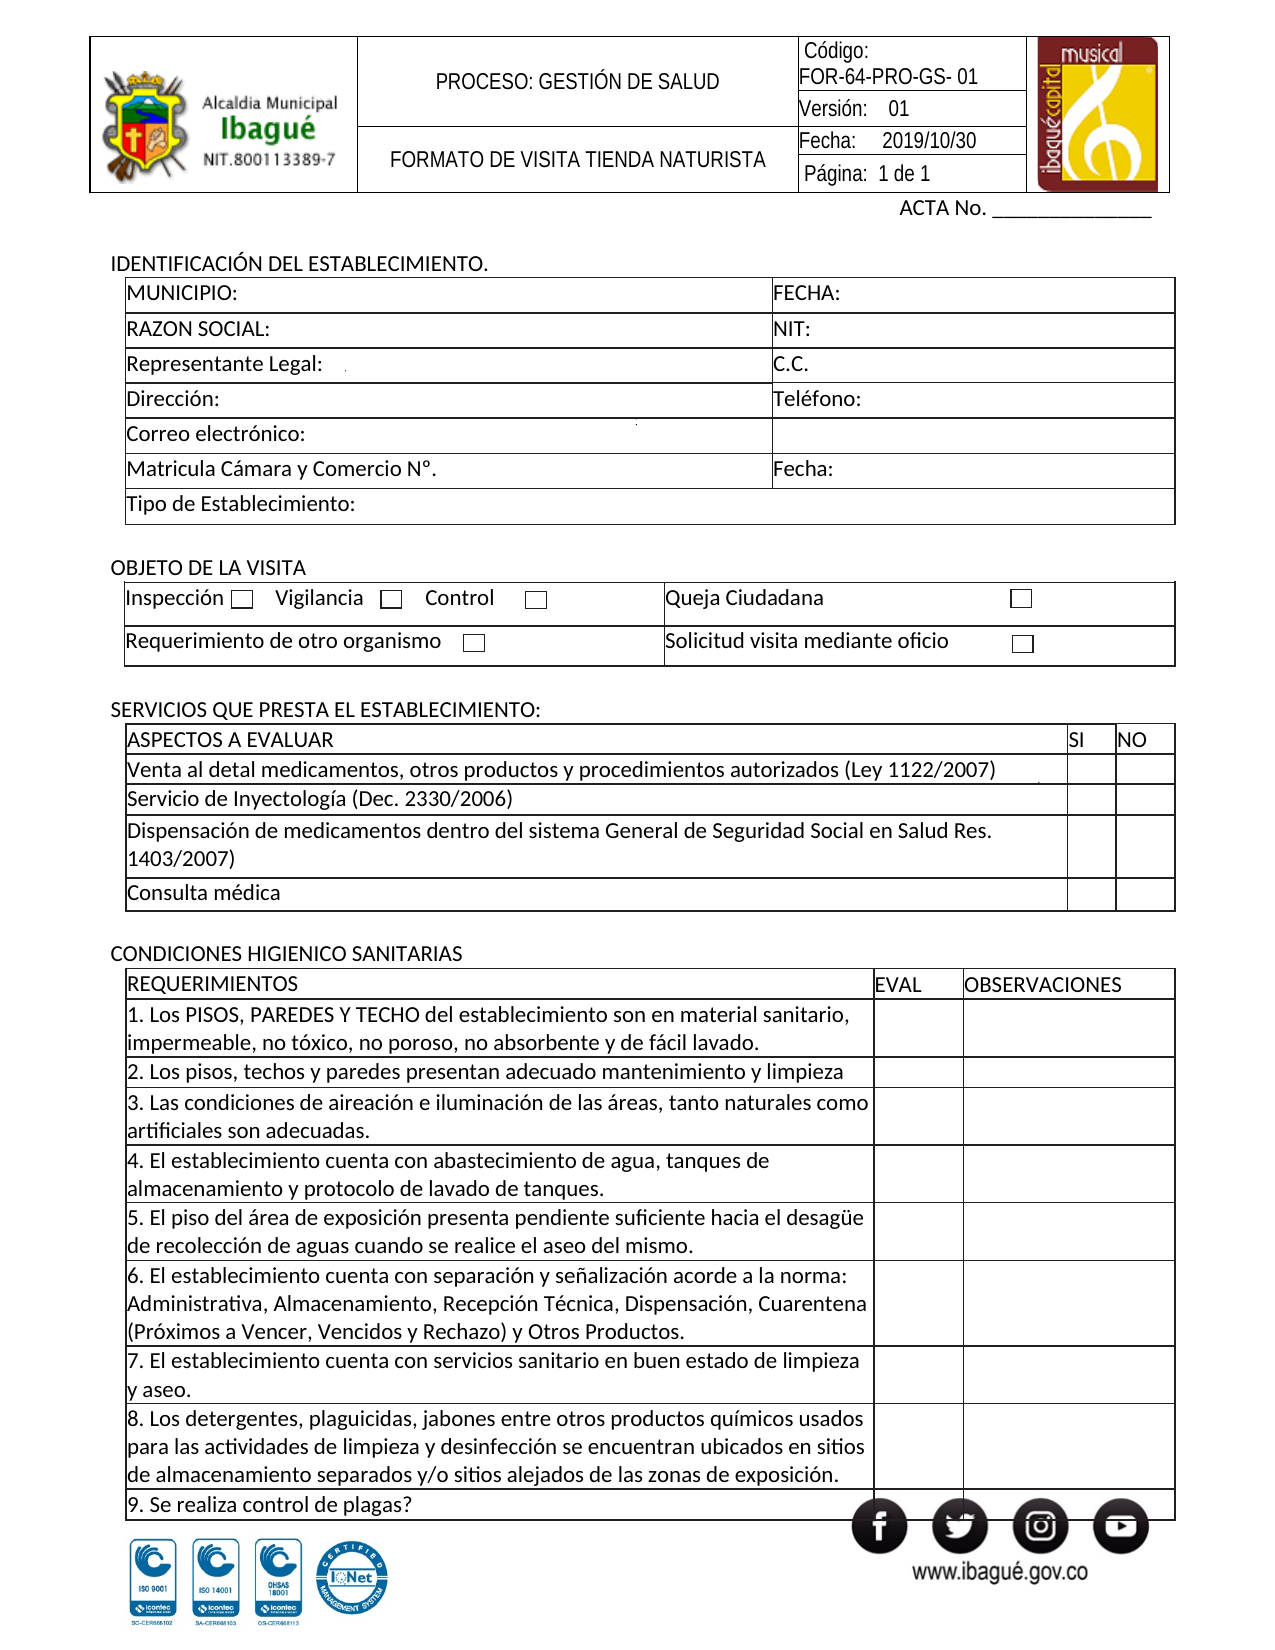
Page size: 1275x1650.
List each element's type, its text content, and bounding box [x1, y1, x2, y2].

table_header REQUERIMIENTOS [127, 969, 873, 998]
table_header Queja Ciudadana [665, 583, 1174, 625]
table_cell Representante Legal: [126, 349, 772, 382]
table_cell [964, 1490, 1174, 1519]
picture [841, 1521, 1164, 1596]
table_cell 5. El piso del área de exposición presenta pendiente suﬁciente hacia el desagüe de recolección de aguas cuando se realice el aseo del mismo. [127, 1203, 873, 1259]
text OBJETO DE LA VISITA [110, 553, 1152, 581]
table_cell 7. El establecimiento cuenta con servicios sanitario en buen estado de limpieza y aseo. [127, 1347, 873, 1403]
table_cell [964, 1203, 1174, 1259]
table_cell Servicio de Inyectología (Dec. 2330/2006) [127, 785, 1067, 814]
table_cell [773, 419, 1174, 453]
table_cell [875, 1088, 963, 1144]
table_cell Correo electrónico: [126, 419, 772, 453]
table_cell 1. Los PISOS, PAREDES Y TECHO del establecimiento son en material sanitario, impermeable, no tóxico, no poroso, no absorbente y de fácil lavado. [127, 1000, 873, 1056]
table_cell Matricula Cámara y Comercio Nº. [126, 454, 772, 488]
text ACTA No. ______________ [478, 137, 798, 192]
picture [1037, 37, 1158, 192]
text ACTA No. ______________ [799, 137, 1026, 154]
table_cell [875, 1404, 963, 1488]
table_cell [1117, 755, 1174, 783]
table_cell [1068, 755, 1115, 783]
table_cell [964, 1146, 1174, 1202]
table_cell 4. El establecimiento cuenta con abastecimiento de agua, tanques de almacenamiento y protocolo de lavado de tanques. [127, 1146, 873, 1202]
table_header Inspección Vigilancia Control [125, 583, 664, 625]
table_cell [964, 1000, 1174, 1056]
table_cell Teléfono: [773, 383, 1174, 417]
table_cell Dispensación de medicamentos dentro del sistema General de Seguridad Social en Salud Res. 1403/2007) [127, 816, 1067, 877]
table_cell Requerimiento de otro organismo [125, 627, 664, 665]
table_cell [875, 1490, 963, 1519]
table_cell [1068, 785, 1115, 814]
table_cell [1117, 879, 1174, 910]
table_cell 2. Los pisos, techos y paredes presentan adecuado mantenimiento y limpieza [127, 1058, 873, 1087]
table_cell 3. Las condiciones de aireación e iluminación de las áreas, tanto naturales como artiﬁciales son adecuadas. [127, 1088, 873, 1144]
table_cell [1068, 816, 1115, 877]
table_cell C.C. [773, 349, 1174, 382]
table_header MUNICIPIO: [126, 278, 772, 312]
table_cell 8. Los detergentes, plaguicidas, jabones entre otros productos químicos usados para las actividades de limpieza y desinfección se encuentran ubicados en sitios de almacenamiento separados y/o sitios alejados de las zonas de exposición. [127, 1404, 873, 1488]
table_cell [964, 1261, 1174, 1345]
table_cell [875, 1347, 963, 1403]
table_header EVAL [875, 969, 963, 998]
table_cell [875, 1261, 963, 1345]
picture [120, 1516, 399, 1647]
table_header ASPECTOS A EVALUAR [127, 725, 1067, 753]
table_header FECHA: [773, 278, 1174, 312]
table_cell Consulta médica [127, 879, 1067, 910]
table_cell Tipo de Establecimiento: [126, 489, 1174, 524]
table_cell 6. El establecimiento cuenta con separación y señalización acorde a la norma: Administrativa, Almacenamiento, Recepción Técnica, Dispensación, Cuarentena (Próximos a Vencer, Vencidos y Rechazo) y Otros Productos. [127, 1261, 873, 1345]
table_cell Dirección: [126, 384, 772, 417]
table_cell Solicitud visita mediante oﬁcio [665, 627, 1174, 665]
table_cell [875, 1146, 963, 1202]
table_cell [964, 1058, 1174, 1087]
table_header OBSERVACIONES [964, 969, 1174, 998]
text ACTA No. ______________ [799, 155, 1026, 192]
table_cell [1068, 879, 1115, 910]
table_cell RAZON SOCIAL: [126, 314, 772, 347]
text CONDICIONES HIGIENICO SANITARIAS [110, 939, 1152, 968]
table_cell [964, 1088, 1174, 1144]
text SERVICIOS QUE PRESTA EL ESTABLECIMIENTO: [110, 695, 1152, 723]
table_cell [875, 1000, 963, 1056]
table_cell 9. Se realiza control de plagas? [127, 1490, 873, 1519]
table_cell [964, 1404, 1174, 1488]
table_cell [1117, 785, 1174, 814]
table_cell [964, 1347, 1174, 1403]
text IDENTIFICACIÓN DEL ESTABLECIMIENTO. [110, 249, 1152, 277]
table_cell [875, 1058, 963, 1087]
table_cell Venta al detal medicamentos, otros productos y procedimientos autorizados (Ley 1122/2007) [127, 755, 1067, 783]
table_cell [875, 1203, 963, 1259]
text ACTA No. ______________ [478, 193, 1152, 221]
table_cell Fecha: [773, 454, 1174, 488]
table_cell NIT: [773, 314, 1174, 347]
table_cell [1117, 816, 1174, 877]
table_header NO [1117, 724, 1174, 753]
table_header SI [1068, 725, 1115, 753]
